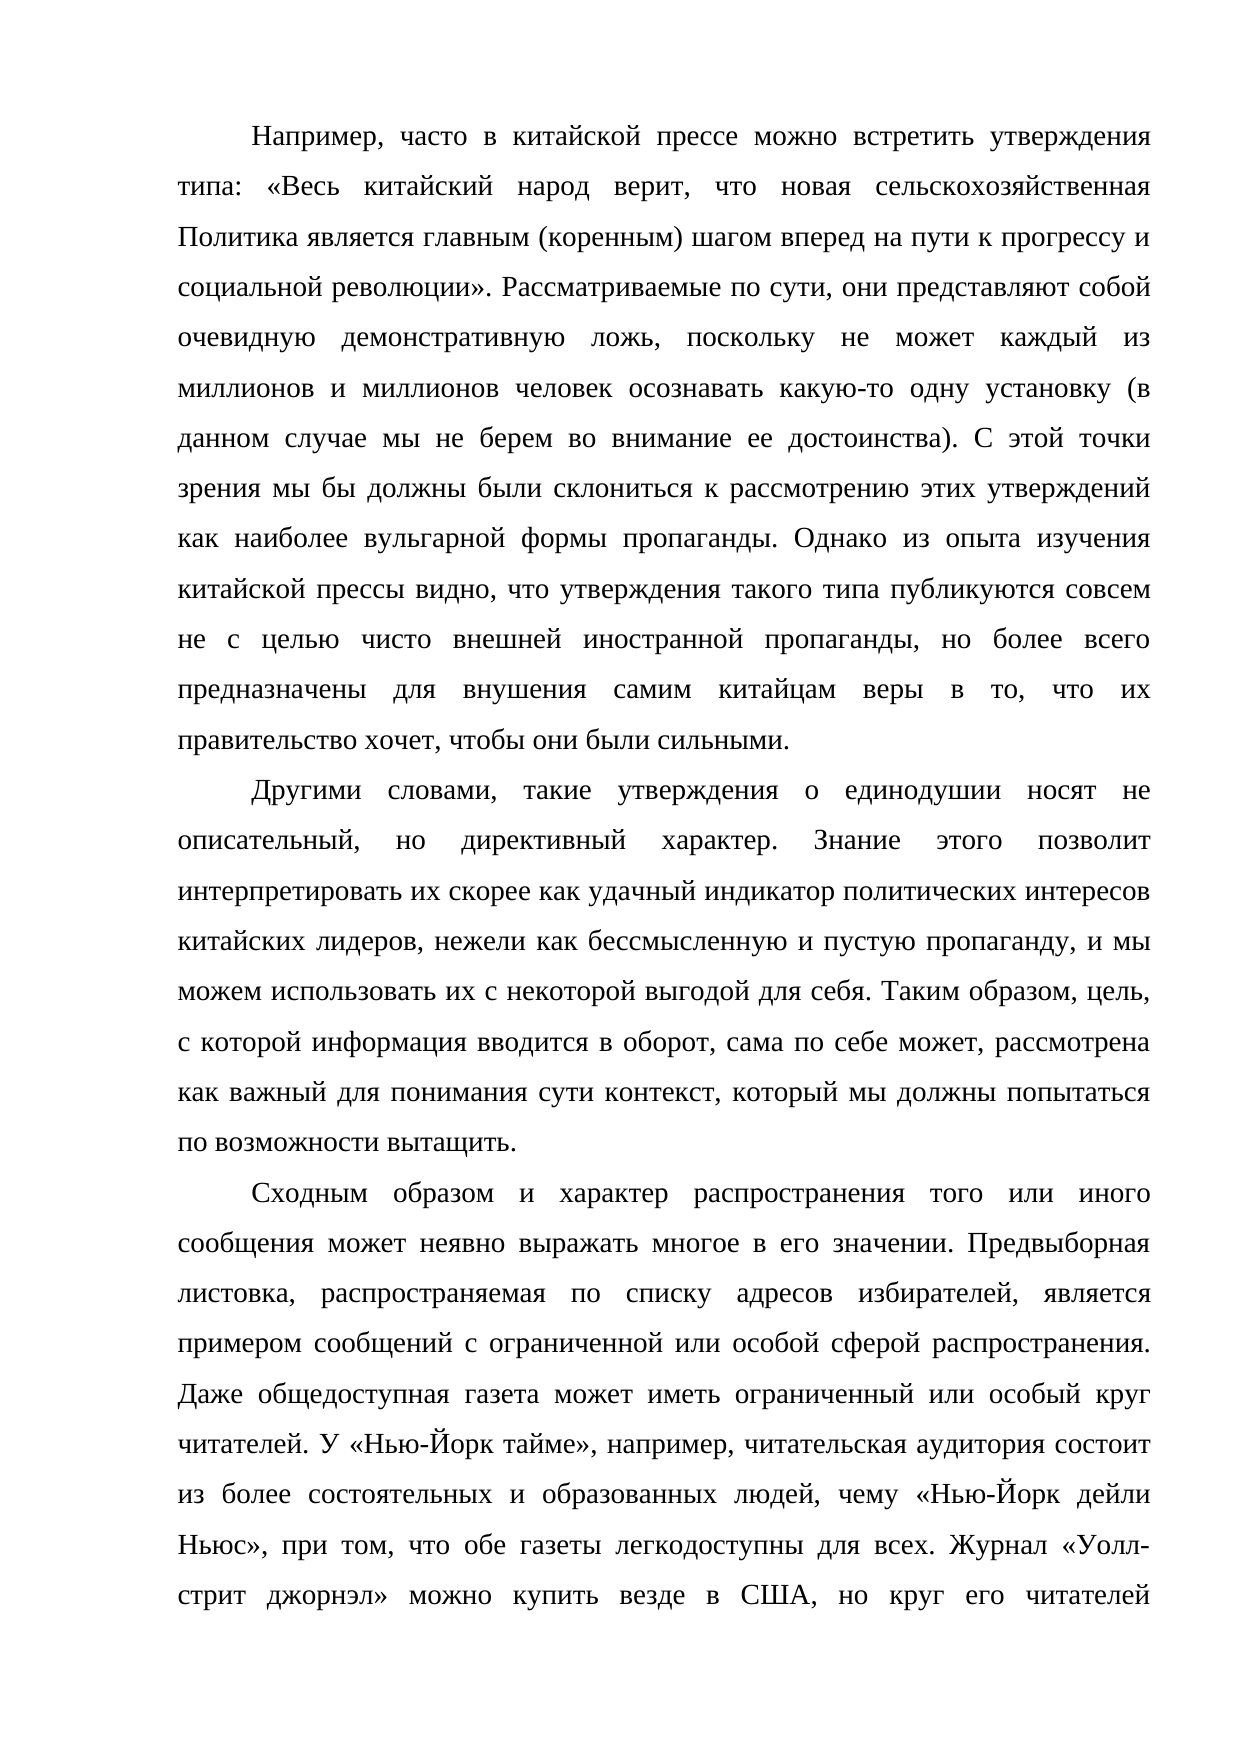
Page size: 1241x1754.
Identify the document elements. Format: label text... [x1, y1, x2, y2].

text Другими словами, такие утверждения о единодушии носят не описательный, но директивный характер. Знание этого позволит интерпретировать их скорее как удачный индикатор политических интересов китайских лидеров, нежели как бессмысленную и пустую пропаганду, и мы можем использовать их с некоторой выгодой для себя. Таким образом, цель, с которой информация вводится в оборот, сама по себе может, рассмотрена как важный для понимания сути контекст, который мы должны попытаться по возможности вытащить. [177, 772, 1152, 1158]
text Например, часто в китайской прессе можно встретить утверждения типа: «Весь китайский народ верит, что новая сельскохозяйственная Политика является главным (коренным) шагом вперед на пути к прогрессу и социальной революции». Рассматриваемые по сути, они представляют собой очевидную демонстративную ложь, поскольку не может каждый из миллионов и миллионов человек осознавать какую-то одну установку (в данном случае мы не берем во внимание ее достоинства). С этой точки зрения мы бы должны были склониться к рассмотрению этих утверждений как наиболее вульгарной формы пропаганды. Однако из опыта изучения китайской прессы видно, что утверждения такого типа публикуются совсем не с целью чисто внешней иностранной пропаганды, но более всего предназначены для внушения самим китайцам веры в то, что их правительство хочет, чтобы они были сильными. [177, 118, 1152, 755]
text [177, 1175, 1152, 1611]
